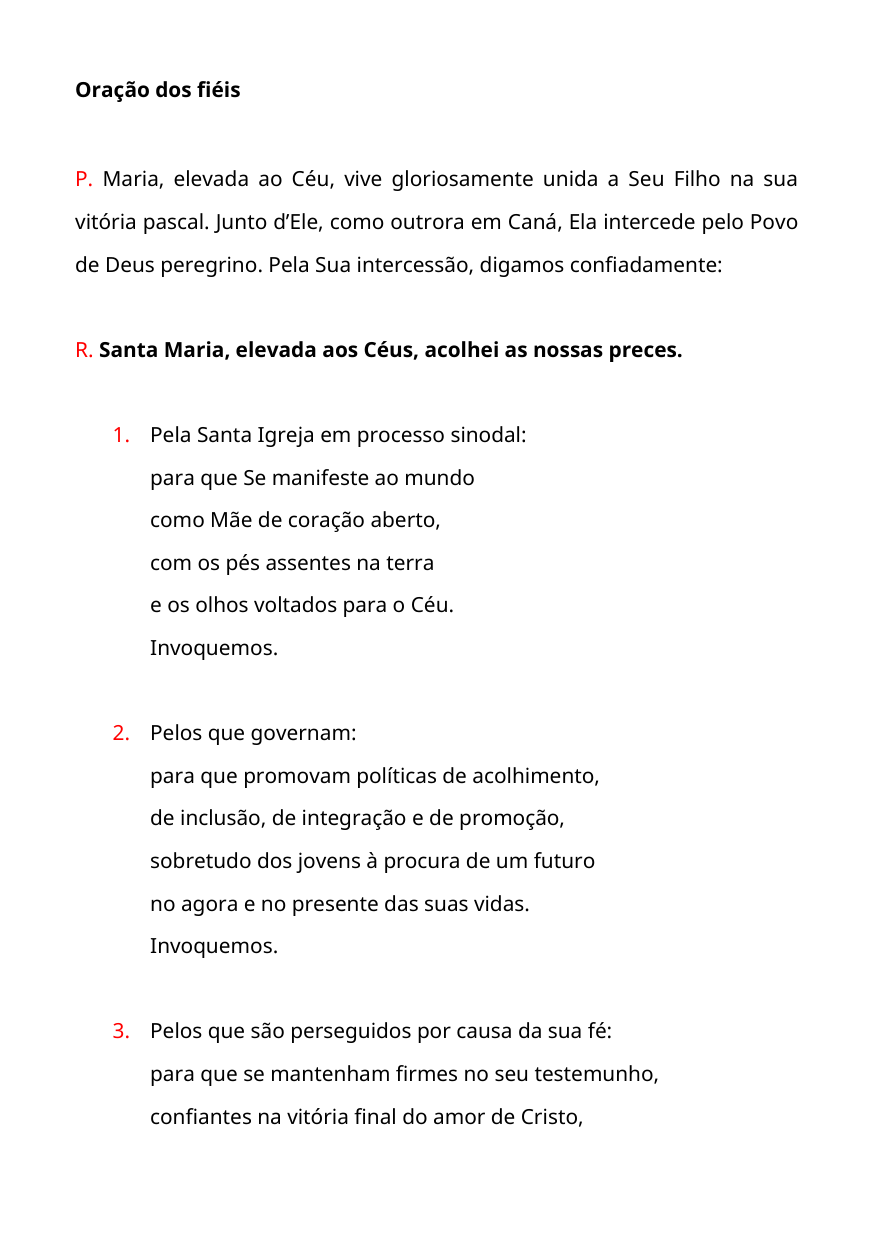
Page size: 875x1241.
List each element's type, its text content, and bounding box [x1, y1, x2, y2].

list Pelos que governam: [112, 718, 799, 747]
list Invoquemos. [150, 931, 799, 960]
list e os olhos voltados para o Céu. [150, 591, 799, 619]
list confiantes na vitória final do amor de Cristo, [150, 1102, 799, 1130]
text P. Maria, elevada ao Céu, vive gloriosamente unida a Seu Filho na sua vitória pascal. Junto d’Ele, como outrora em Caná, Ela intercede pelo Povo de Deus peregrino. Pela Sua intercessão, digamos confiadamente: [75, 164, 799, 278]
list Pela Santa Igreja em processo sinodal: [112, 420, 799, 448]
list no agora e no presente das suas vidas. [150, 889, 799, 917]
text Oração dos fiéis [75, 75, 799, 103]
list para que promovam políticas de acolhimento, [150, 761, 799, 789]
list Invoquemos. [150, 633, 799, 662]
list para que se mantenham firmes no seu testemunho, [150, 1059, 799, 1088]
list sobretudo dos jovens à procura de um futuro [150, 846, 799, 874]
list Pelos que são perseguidos por causa da sua fé: [112, 1017, 799, 1045]
list para que Se manifeste ao mundo [150, 463, 799, 491]
list como Mãe de coração aberto, [150, 505, 799, 534]
text R. Santa Maria, elevada aos Céus, acolhei as nossas preces. [75, 335, 799, 363]
list com os pés assentes na terra [150, 548, 799, 576]
list de inclusão, de integração e de promoção, [150, 803, 799, 832]
